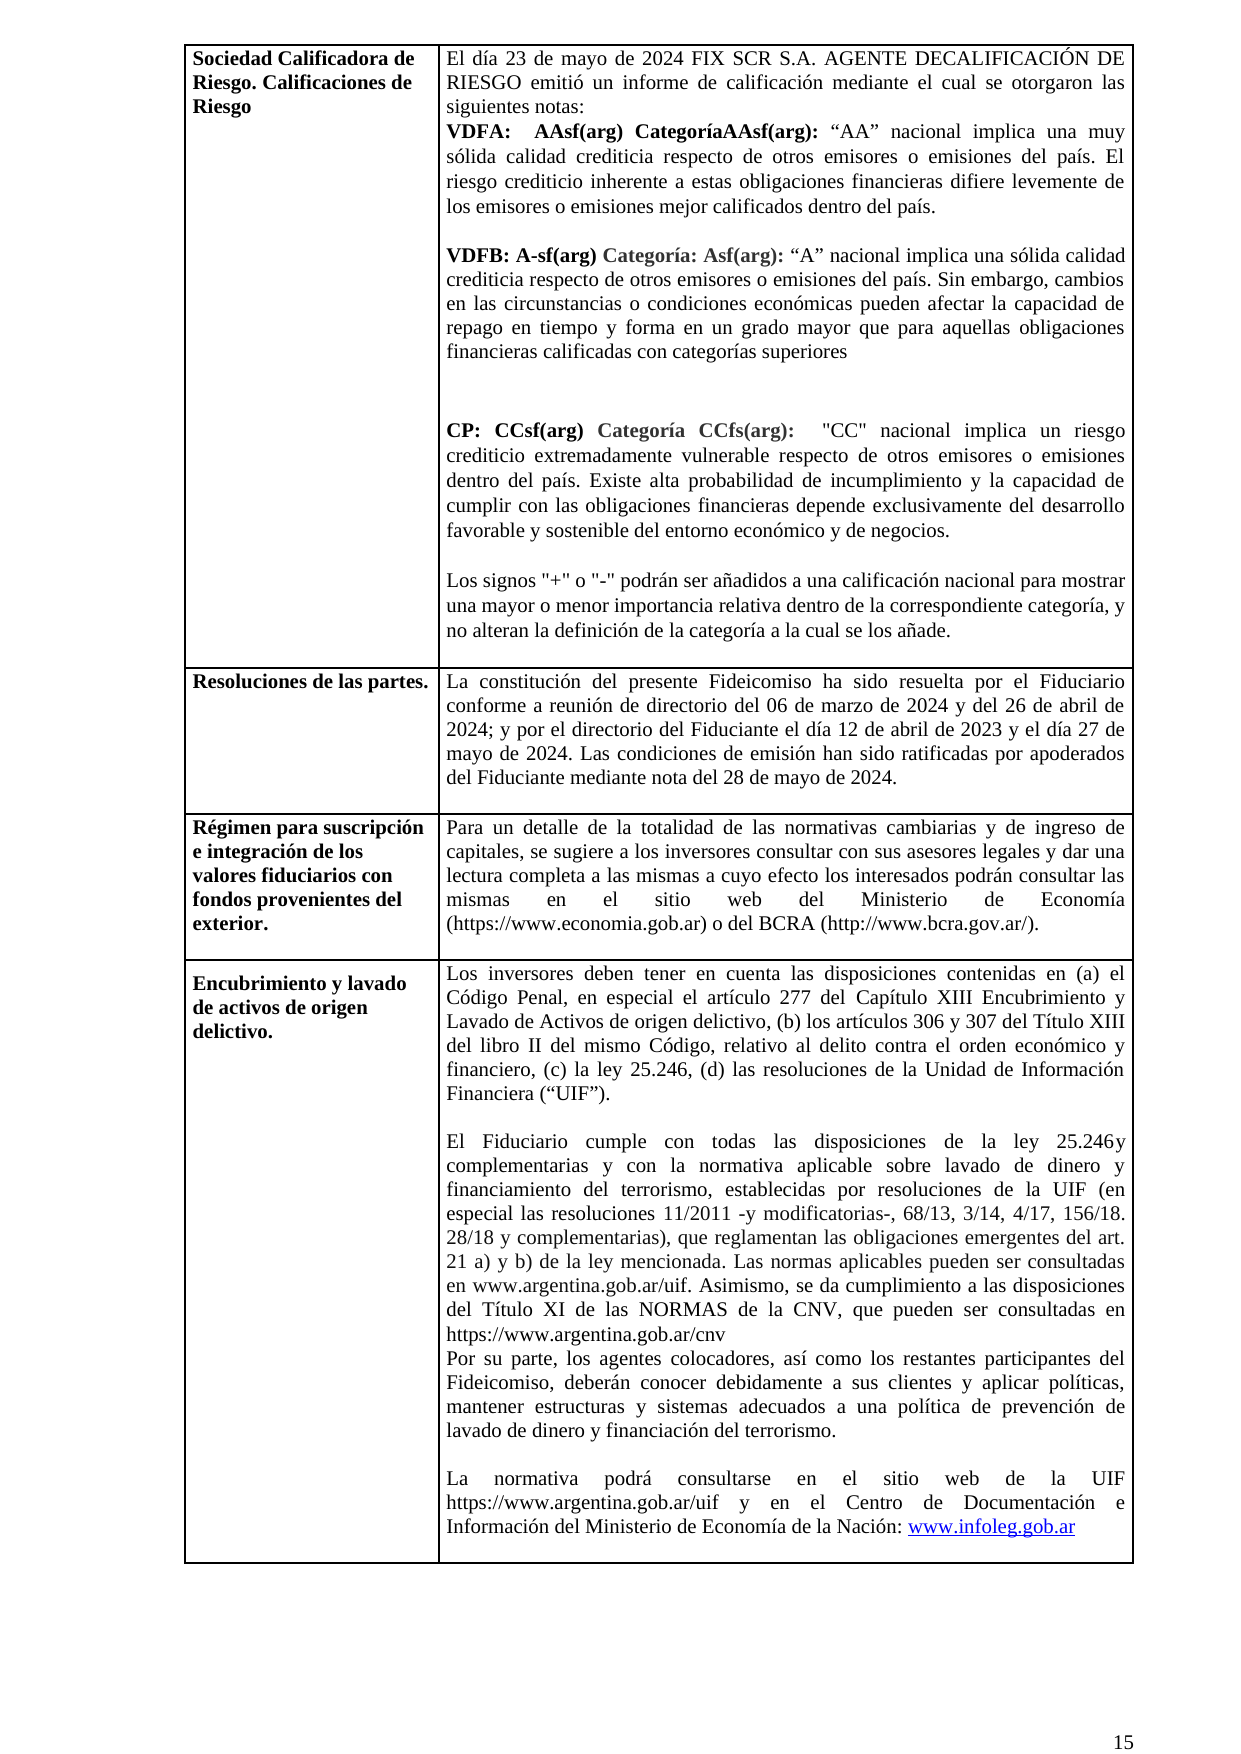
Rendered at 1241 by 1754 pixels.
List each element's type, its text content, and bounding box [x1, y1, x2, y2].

table_cell La constitución del presente Fideicomiso ha sido resuelta por el Fiduciario conforme a reunión de directorio del 06 de marzo de 2024 y del 26 de abril de 2024; y por el directorio del Fiduciante el día 12 de abril de 2023 y el día 27 de mayo de 2024. Las condiciones de emisión han sido ratificadas por apoderados del Fiduciante mediante nota del 28 de mayo de 2024. [440, 669, 1132, 813]
table_cell Los inversores deben tener en cuenta las disposiciones contenidas en (a) el Código Penal, en especial el artículo 277 del Capítulo XIII Encubrimiento y Lavado de Activos de origen delictivo, (b) los artículos 306 y 307 del Título XIII del libro II del mismo Código, relativo al delito contra el orden económico y financiero, (c) la ley 25.246, (d) las resoluciones de la Unidad de Información Financiera (“UIF”). El Fiduciario cumple con todas las disposiciones de la ley 25.246y complementarias y con la normativa aplicable sobre lavado de dinero y financiamiento del terrorismo, establecidas por resoluciones de la UIF (en especial las resoluciones 11/2011 -y modificatorias-, 68/13, 3/14, 4/17, 156/18. 28/18 y complementarias), que reglamentan las obligaciones emergentes del art. 21 a) y b) de la ley mencionada. Las normas aplicables pueden ser consultadas en www.argentina.gob.ar/uif. Asimismo, se da cumplimiento a las disposiciones del Título XI de las NORMAS de la CNV, que pueden ser consultadas en https://www.argentina.gob.ar/cnv Por su parte, los agentes colocadores, así como los restantes participantes del Fideicomiso, deberán conocer debidamente a sus clientes y aplicar políticas, mantener estructuras y sistemas adecuados a una política de prevención de lavado de dinero y financiación del terrorismo. La normativa podrá consultarse en el sitio web de la UIF https://www.argentina.gob.ar/uif y en el Centro de Documentación e Información del Ministerio de Economía de la Nación: www.infoleg.gob.ar [440, 961, 1132, 1562]
table_cell Para un detalle de la totalidad de las normativas cambiarias y de ingreso de capitales, se sugiere a los inversores consultar con sus asesores legales y dar una lectura completa a las mismas a cuyo efecto los interesados podrán consultar las mismas en el sitio web del Ministerio de Economía (https://www.economia.gob.ar) o del BCRA (http://www.bcra.gov.ar/). [440, 815, 1132, 959]
table_cell Régimen para suscripción e integración de los valores fiduciarios con fondos provenientes del exterior. [186, 815, 438, 959]
table_cell El día 23 de mayo de 2024 FIX SCR S.A. AGENTE DECALIFICACIÓN DE RIESGO emitió un informe de calificación mediante el cual se otorgaron las siguientes notas: VDFA: AAsf(arg) CategoríaAAsf(arg): “AA” nacional implica una muy sólida calidad crediticia respecto de otros emisores o emisiones del país. El riesgo crediticio inherente a estas obligaciones financieras difiere levemente de los emisores o emisiones mejor calificados dentro del país. VDFB: A-sf(arg) Categoría: Asf(arg): “A” nacional implica una sólida calidad crediticia respecto de otros emisores o emisiones del país. Sin embargo, cambios en las circunstancias o condiciones económicas pueden afectar la capacidad de repago en tiempo y forma en un grado mayor que para aquellas obligaciones financieras calificadas con categorías superiores CP: CCsf(arg) Categoría CCfs(arg): "CC" nacional implica un riesgo crediticio extremadamente vulnerable respecto de otros emisores o emisiones dentro del país. Existe alta probabilidad de incumplimiento y la capacidad de cumplir con las obligaciones financieras depende exclusivamente del desarrollo favorable y sostenible del entorno económico y de negocios. Los signos "+" o "-" podrán ser añadidos a una calificación nacional para mostrar una mayor o menor importancia relativa dentro de la correspondiente categoría, y no alteran la definición de la categoría a la cual se los añade. [440, 46, 1132, 667]
table_cell Resoluciones de las partes. [186, 669, 438, 813]
table_cell Sociedad Calificadora de Riesgo. Calificaciones de Riesgo [186, 46, 438, 667]
table_cell Encubrimiento y lavado de activos de origen delictivo. [186, 961, 438, 1562]
